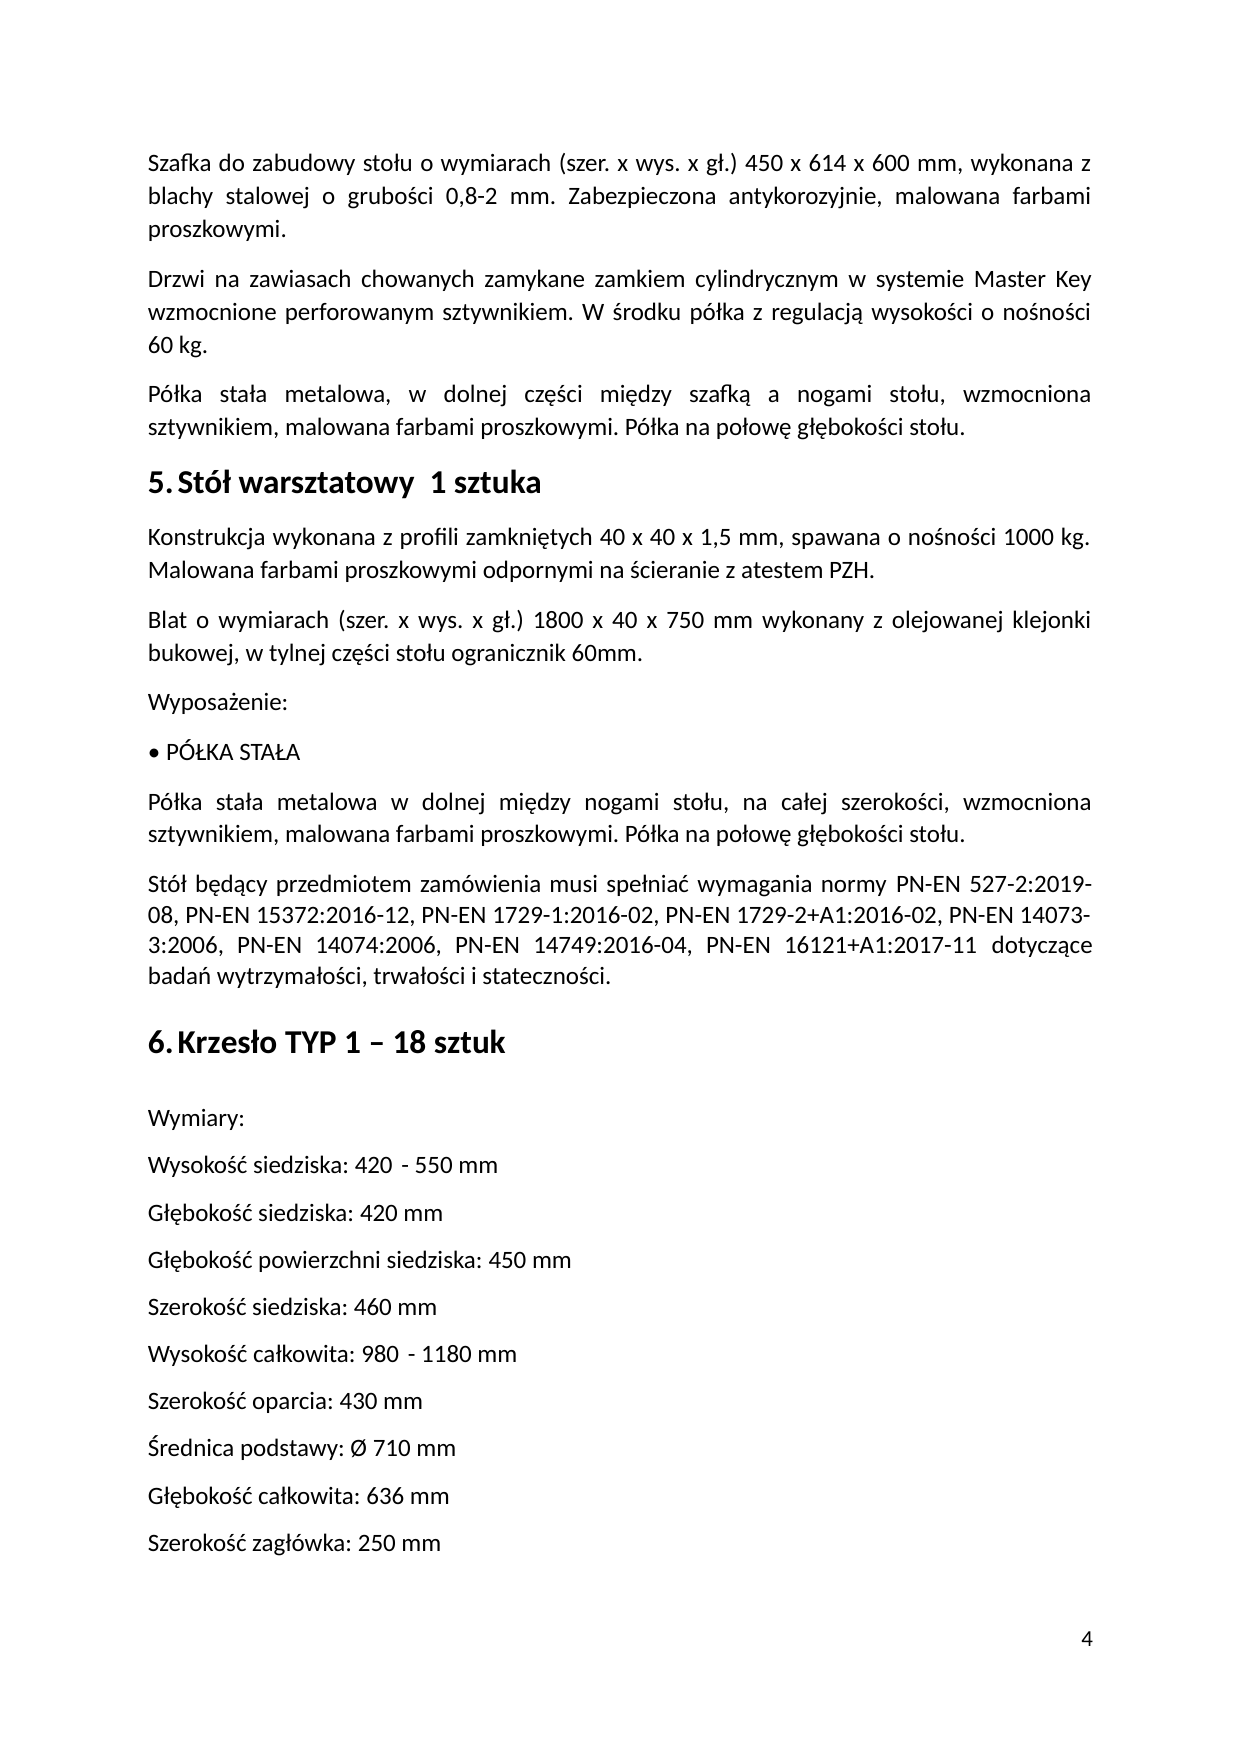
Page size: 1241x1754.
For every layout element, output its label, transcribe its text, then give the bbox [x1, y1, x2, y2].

text Szafka do zabudowy stołu o wymiarach (szer. x wys. x gł.) 450 x 614 x 600 mm, wykonana z blachy stalowej o grubości 0,8-2 mm. Zabezpieczona antykorozyjnie, malowana farbami proszkowymi. [148, 148, 1093, 244]
text Konstrukcja wykonana z profili zamkniętych 40 x 40 x 1,5 mm, spawana o nośności 1000 kg. Malowana farbami proszkowymi odpornymi na ścieranie z atestem PZH. [148, 522, 1093, 585]
list Krzesło TYP 1 – 18 sztuk [148, 1021, 1093, 1062]
text Głębokość siedziska: 420 mm [148, 1197, 1093, 1227]
text Średnica podstawy: Ø 710 mm [148, 1433, 1093, 1463]
text Blat o wymiarach (szer. x wys. x gł.) 1800 x 40 x 750 mm wykonany z olejowanej klejonki bukowej, w tylnej części stołu ogranicznik 60mm. [148, 604, 1093, 667]
text Półka stała metalowa, w dolnej części między szafką a nogami stołu, wzmocniona sztywnikiem, malowana farbami proszkowymi. Półka na połowę głębokości stołu. [148, 378, 1093, 442]
text Wyposażenie: [148, 687, 1093, 717]
text Głębokość powierzchni siedziska: 450 mm [148, 1244, 1093, 1274]
text Wymiary: [148, 1102, 1093, 1133]
text Szerokość oparcia: 430 mm [148, 1385, 1093, 1416]
text Szerokość siedziska: 460 mm [148, 1291, 1093, 1322]
text Szerokość zagłówka: 250 mm [148, 1527, 1093, 1557]
text Drzwi na zawiasach chowanych zamykane zamkiem cylindrycznym w systemie Master Key wzmocnione perforowanym sztywnikiem. W środku półka z regulacją wysokości o nośności 60 kg. [148, 263, 1093, 359]
text Półka stała metalowa w dolnej między nogami stołu, na całej szerokości, wzmocniona sztywnikiem, malowana farbami proszkowymi. Półka na połowę głębokości stołu. [148, 786, 1093, 849]
list Stół warsztatowy 1 sztuka [148, 461, 1093, 502]
text Głębokość całkowita: 636 mm [148, 1480, 1093, 1510]
text Wysokość całkowita: 980 - 1180 mm [148, 1338, 1093, 1369]
text Stół będący przedmiotem zamówienia musi spełniać wymagania normy PN-EN 527-2:2019-08, PN-EN 15372:2016-12, PN-EN 1729-1:2016-02, PN-EN 1729-2+A1:2016-02, PN-EN 14073-3:2006, PN-EN 14074:2006, PN-EN 14749:2016-04, PN-EN 16121+A1:2017-11 dotyczące badań wytrzymałości, trwałości i stateczności. [148, 868, 1093, 990]
text Wysokość siedziska: 420 - 550 mm [148, 1149, 1093, 1180]
text • PÓŁKA STAŁA [148, 736, 1093, 767]
